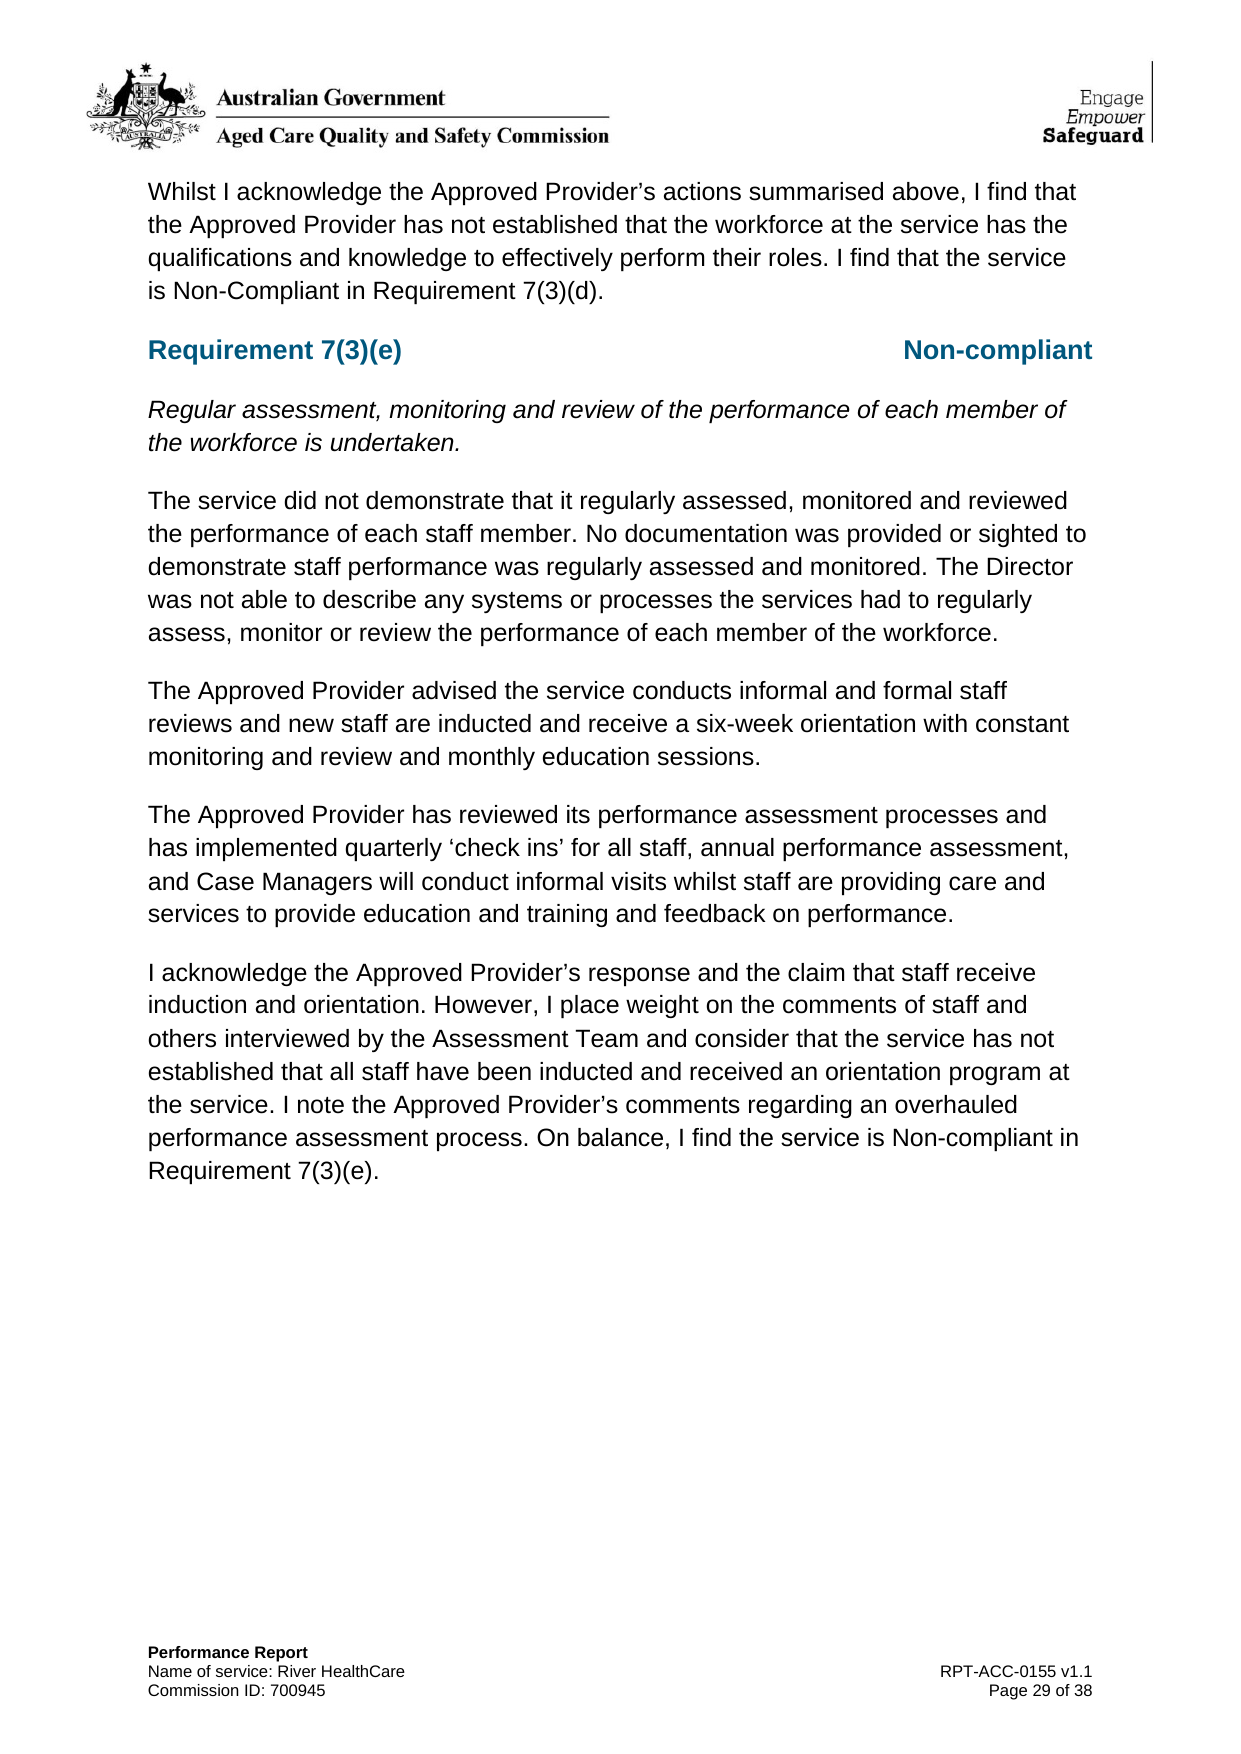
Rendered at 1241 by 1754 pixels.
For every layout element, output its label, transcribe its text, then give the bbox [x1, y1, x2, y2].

text The Approved Provider advised the service conducts informal and formal staff reviews and new staff are inducted and receive a six-week orientation with constant monitoring and review and monthly education sessions. [148, 676, 1092, 771]
subtitle Requirement 7(3)(e) Non-compliant [148, 334, 1092, 366]
text The Approved Provider has reviewed its performance assessment processes and has implemented quarterly ‘check ins’ for all staff, annual performance assessment, and Case Managers will conduct informal visits whilst staff are providing care and services to provide education and training and feedback on performance. [148, 800, 1092, 928]
text I acknowledge the Approved Provider’s response and the claim that staff receive induction and orientation. However, I place weight on the comments of staff and others interviewed by the Assessment Team and consider that the service has not established that all staff have been inducted and received an orientation program at the service. I note the Approved Provider’s comments regarding an overhauled performance assessment process. On balance, I find the service is Non-compliant in Requirement 7(3)(e). [148, 957, 1092, 1184]
picture [0, 1, 1241, 171]
text Regular assessment, monitoring and review of the performance of each member of the workforce is undertaken. [148, 395, 1092, 457]
text The service did not demonstrate that it regularly assessed, monitored and reviewed the performance of each staff member. No documentation was provided or sighted to demonstrate staff performance was regularly assessed and monitored. The Director was not able to describe any systems or processes the services had to regularly assess, monitor or review the performance of each member of the workforce. [148, 486, 1092, 647]
text Whilst I acknowledge the Approved Provider’s actions summarised above, I find that the Approved Provider has not established that the workforce at the service has the qualifications and knowledge to effectively perform their roles. I find that the service is Non-Compliant in Requirement 7(3)(d). [148, 177, 1092, 305]
